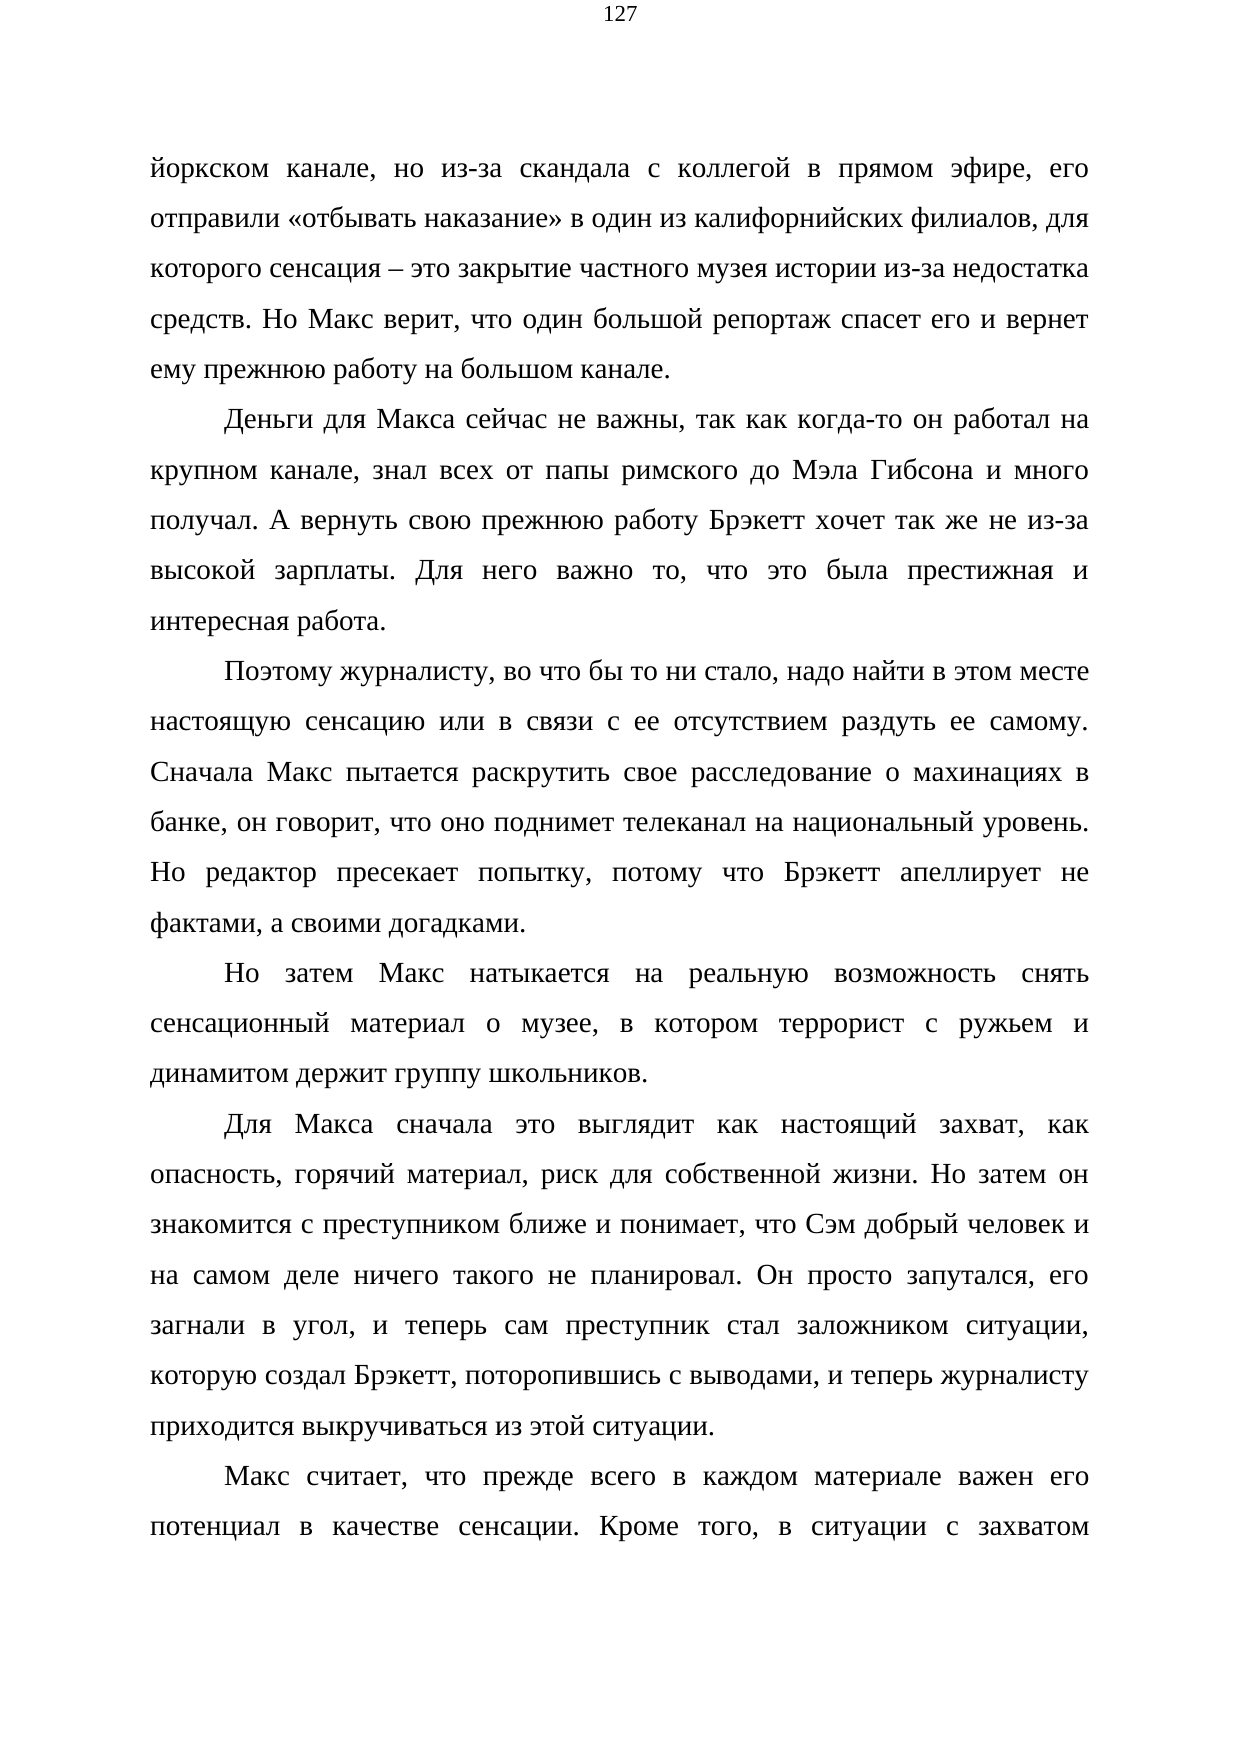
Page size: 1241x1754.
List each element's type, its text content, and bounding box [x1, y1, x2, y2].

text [150, 1458, 1090, 1542]
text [150, 150, 1090, 385]
text Поэтому журналисту, во что бы то ни стало, надо найти в этом месте настоящую сенсацию или в связи с ее отсутствием раздуть ее самому. Сначала Макс пытается раскрутить свое расследование о махинациях в банке, он говорит, что оно поднимет телеканал на национальный уровень. Но редактор пресекает попытку, потому что Брэкетт апеллирует не фактами, а своими догадками. [150, 653, 1090, 938]
text Но затем Макс натыкается на реальную возможность снять сенсационный материал о музее, в котором террорист с ружьем и динамитом держит группу школьников. [150, 955, 1090, 1089]
text Деньги для Макса сейчас не важны, так как когда-то он работал на крупном канале, знал всех от папы римского до Мэла Гибсона и много получал. А вернуть свою прежнюю работу Брэкетт хочет так же не из-за высокой зарплаты. Для него важно то, что это была престижная и интересная работа. [150, 402, 1090, 636]
text Для Макса сначала это выглядит как настоящий захват, как опасность, горячий материал, риск для собственной жизни. Но затем он знакомится с преступником ближе и понимает, что Сэм добрый человек и на самом деле ничего такого не планировал. Он просто запутался, его загнали в угол, и теперь сам преступник стал заложником ситуации, которую создал Брэкетт, поторопившись с выводами, и теперь журналисту приходится выкручиваться из этой ситуации. [150, 1106, 1090, 1441]
